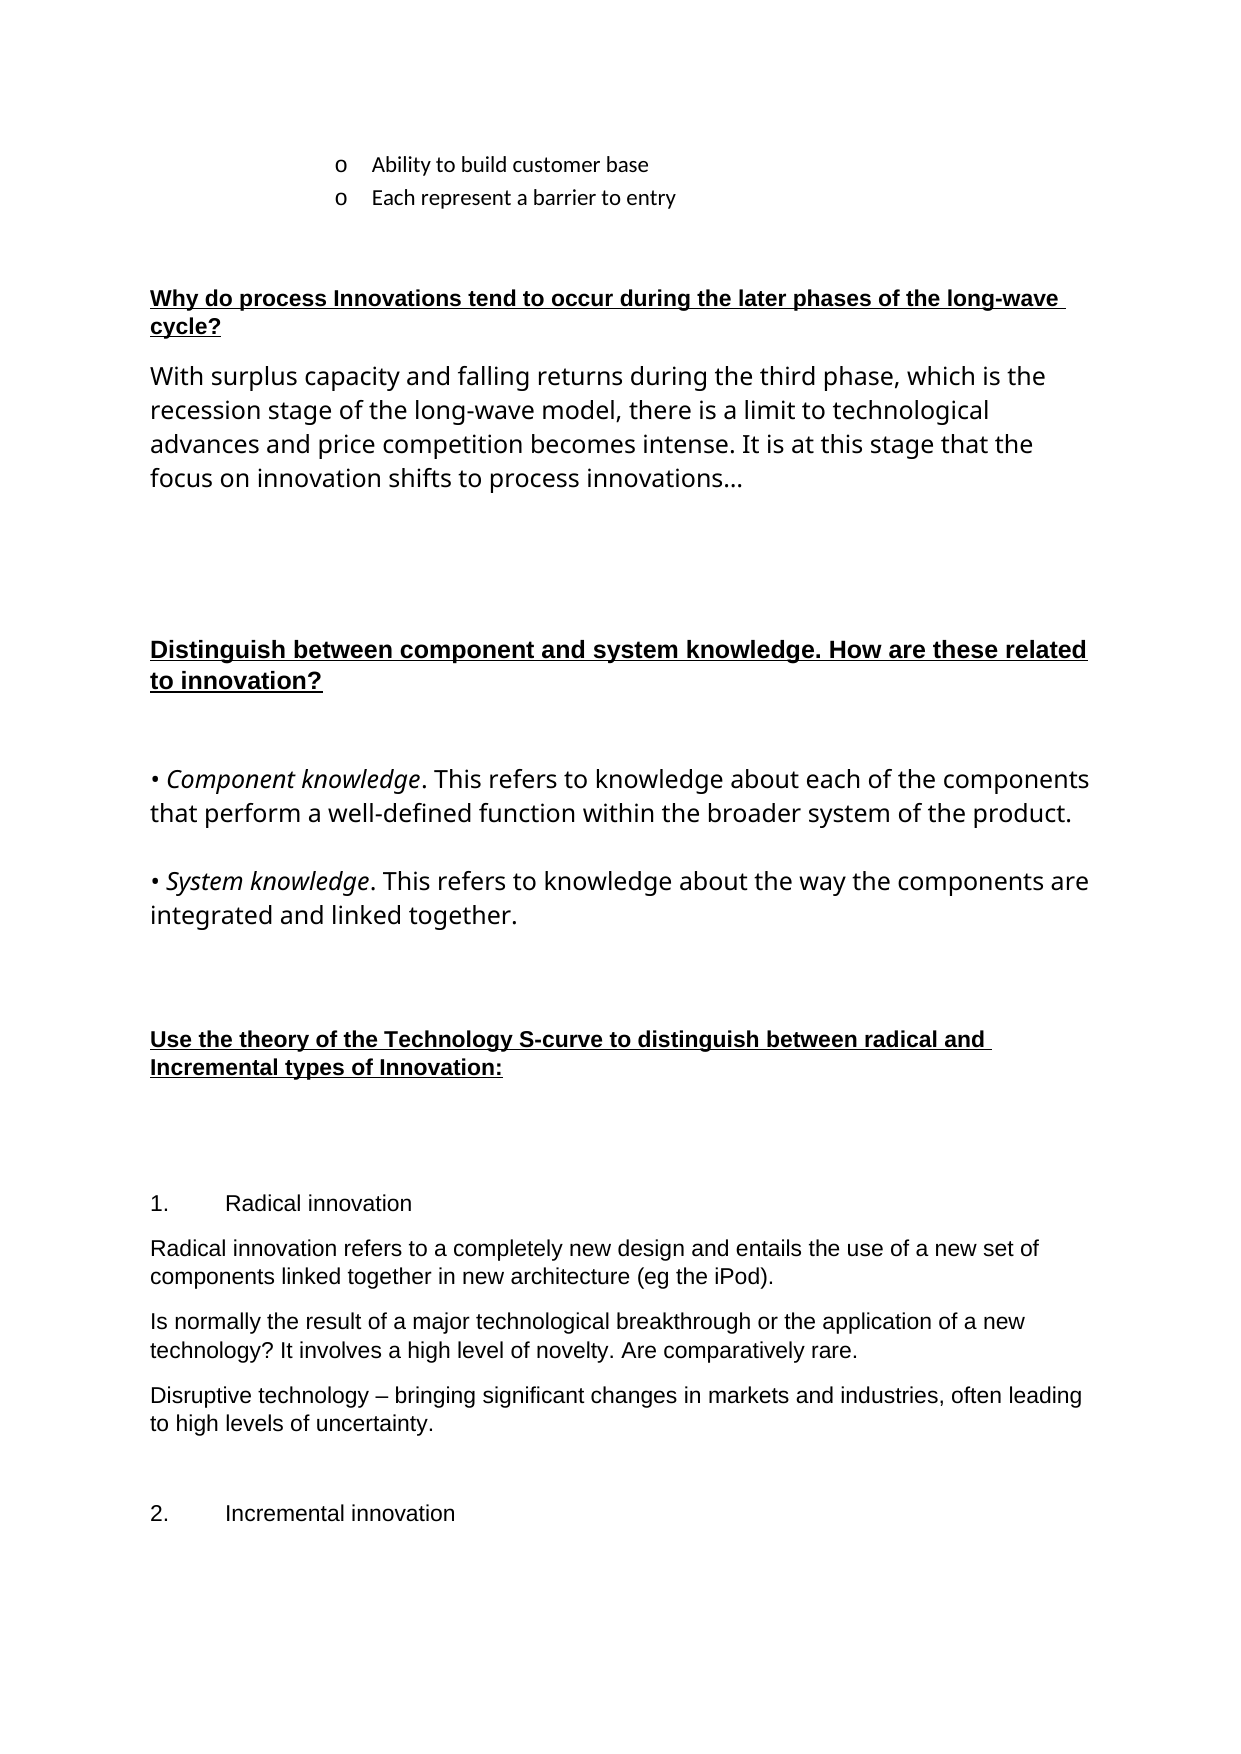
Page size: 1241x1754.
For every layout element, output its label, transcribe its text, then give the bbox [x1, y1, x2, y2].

text Why do process Innovations tend to occur during the later phases of the long-wave cycle? [150, 285, 1090, 339]
text Is normally the result of a major technological breakthrough or the application of a new technology? It involves a high level of novelty. Are comparatively rare. [150, 1308, 1090, 1363]
text With surplus capacity and falling returns during the third phase, which is the [150, 358, 1090, 392]
text recession stage of the long-wave model, there is a limit to technological advances and price competition becomes intense. It is at this stage that the focus on innovation shifts to process innovations… [150, 392, 1090, 494]
text • System knowledge. This refers to knowledge about the way the components are integrated and linked together. [150, 864, 1090, 932]
text Radical innovation refers to a completely new design and entails the use of a new set of components linked together in new architecture (eg the iPod). [150, 1234, 1090, 1289]
list Each represent a barrier to entry [334, 183, 1090, 213]
text 1. Radical innovation [150, 1189, 1090, 1216]
text • Component knowledge. This refers to knowledge about each of the components that perform a well-defined function within the broader system of the product. [150, 762, 1090, 830]
text Use the theory of the Technology S-curve to distinguish between radical and Incremental types of Innovation: [150, 1026, 1090, 1081]
list Ability to build customer base [334, 150, 1090, 179]
text Disruptive technology – bringing significant changes in markets and industries, often leading to high levels of uncertainty. [150, 1382, 1090, 1436]
text 2. Incremental innovation [150, 1500, 1090, 1527]
text Distinguish between component and system knowledge. How are these related to innovation? [150, 635, 1090, 695]
